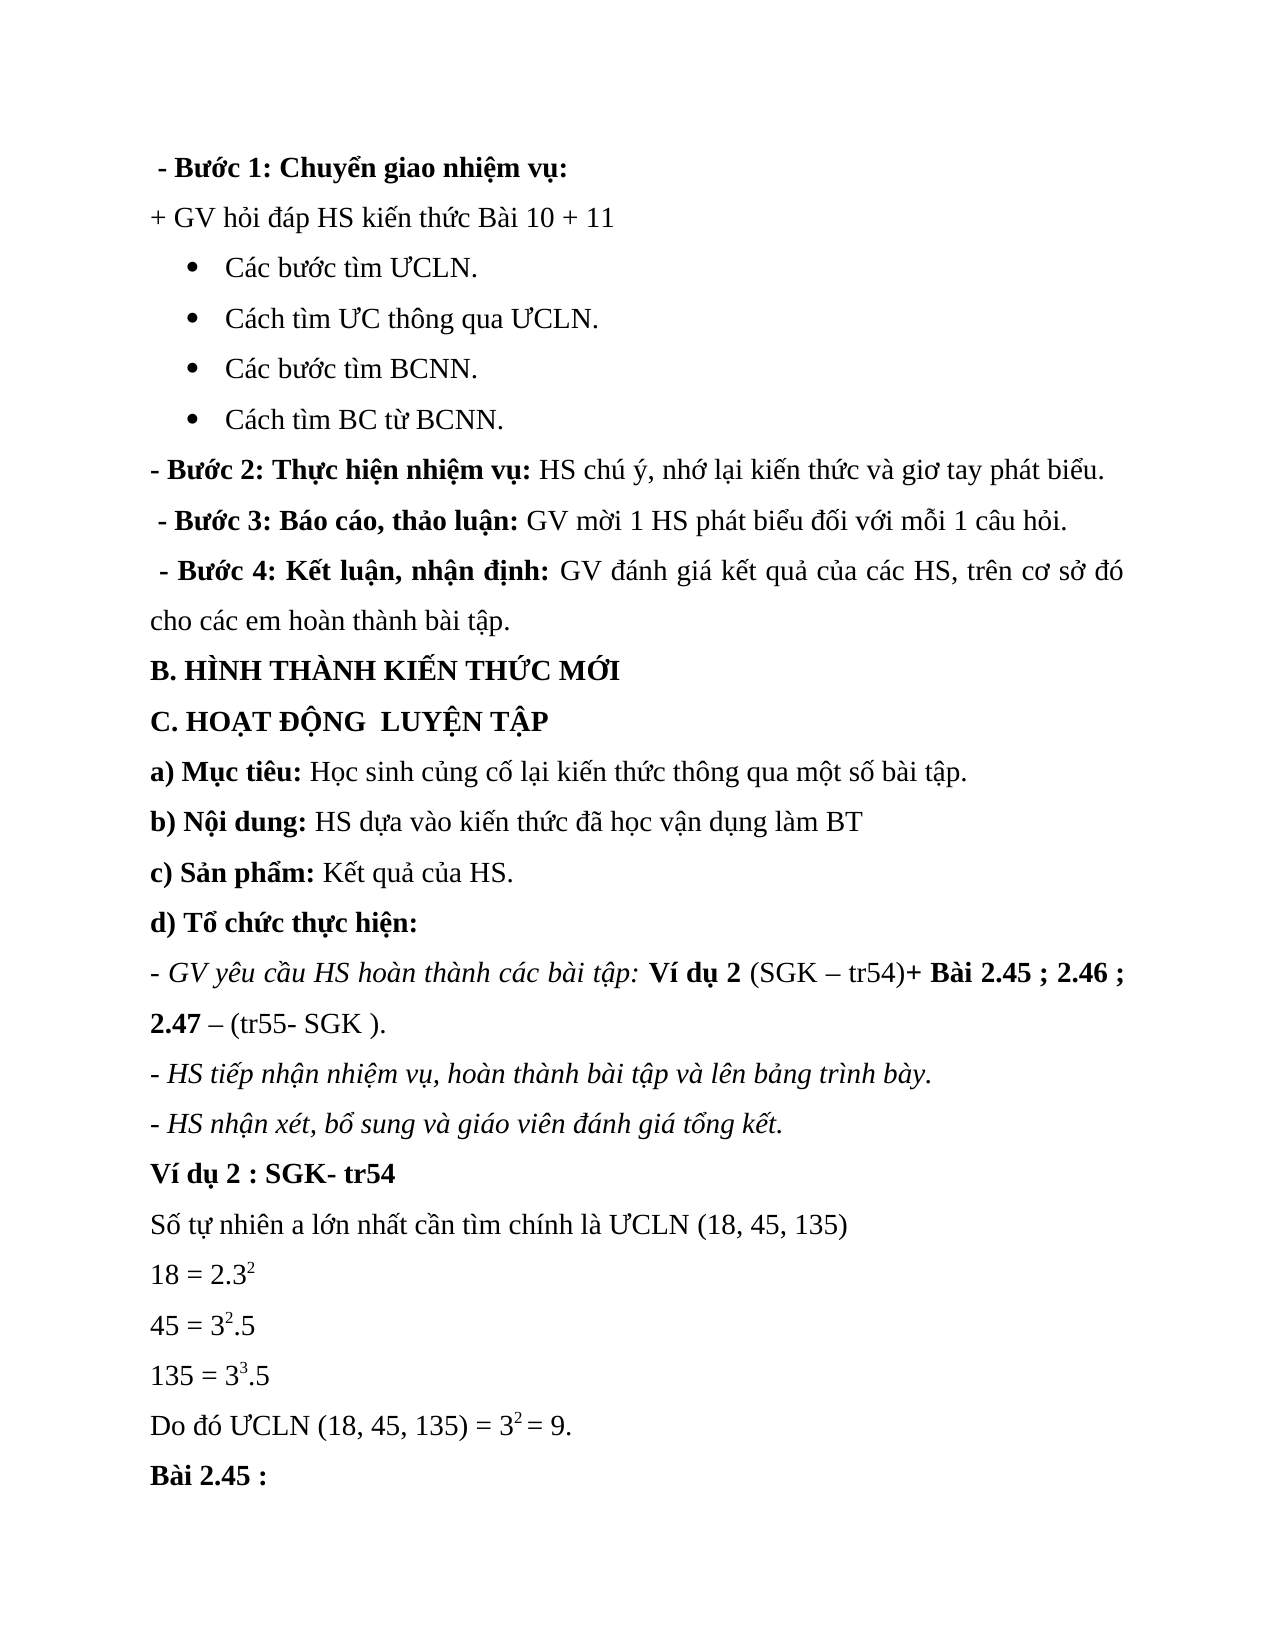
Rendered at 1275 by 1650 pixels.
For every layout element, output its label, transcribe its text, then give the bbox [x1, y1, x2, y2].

text - HS nhận xét, bổ sung và giáo viên đánh giá tổng kết. [150, 1106, 1125, 1140]
text - Bước 1: Chuyển giao nhiệm vụ: [150, 150, 1125, 183]
text - Bước 2: Thực hiện nhiệm vụ: HS chú ý, nhớ lại kiến thức và giơ tay phát biểu. [150, 452, 1125, 486]
text - GV yêu cầu HS hoàn thành các bài tập: Ví dụ 2 (SGK – tr54)+ Bài 2.45 ; 2.46 ; 2.47 – (tr55- SGK ). [150, 955, 1125, 1039]
list Cách tìm BC từ BCNN. [187, 402, 1125, 436]
text Bài 2.45 : [150, 1458, 1125, 1492]
text - Bước 3: Báo cáo, thảo luận: GV mời 1 HS phát biểu đối với mỗi 1 câu hỏi. [150, 503, 1125, 536]
text C. HOẠT ĐỘNG LUYỆN TẬP [150, 704, 1125, 737]
list Cách tìm ƯC thông qua ƯCLN. [187, 301, 1125, 335]
text 45 = 32.5 [150, 1308, 1125, 1341]
text - HS tiếp nhận nhiệm vụ, hoàn thành bài tập và lên bảng trình bày. [150, 1056, 1125, 1089]
text Số tự nhiên a lớn nhất cần tìm chính là ƯCLN (18, 45, 135) [150, 1207, 1125, 1241]
text + GV hỏi đáp HS kiến thức Bài 10 + 11 [150, 200, 1125, 234]
text B. HÌNH THÀNH KIẾN THỨC MỚI [150, 653, 1125, 687]
text 18 = 2.32 [150, 1257, 1125, 1291]
text c) Sản phẩm: Kết quả của HS. [150, 855, 1125, 888]
text - Bước 4: Kết luận, nhận định: GV đánh giá kết quả của các HS, trên cơ sở đó cho các em hoàn thành bài tập. [150, 553, 1125, 637]
list Các bước tìm BCNN. [187, 351, 1125, 385]
text b) Nội dung: HS dựa vào kiến thức đã học vận dụng làm BT [150, 804, 1125, 838]
text a) Mục tiêu: Học sinh củng cố lại kiến thức thông qua một số bài tập. [150, 754, 1125, 788]
text Ví dụ 2 : SGK- tr54 [150, 1157, 1125, 1190]
text Do đó ƯCLN (18, 45, 135) = 32 = 9. [150, 1408, 1125, 1442]
text d) Tổ chức thực hiện: [150, 905, 1125, 939]
list Các bước tìm ƯCLN. [187, 251, 1125, 284]
text 135 = 33.5 [150, 1358, 1125, 1391]
